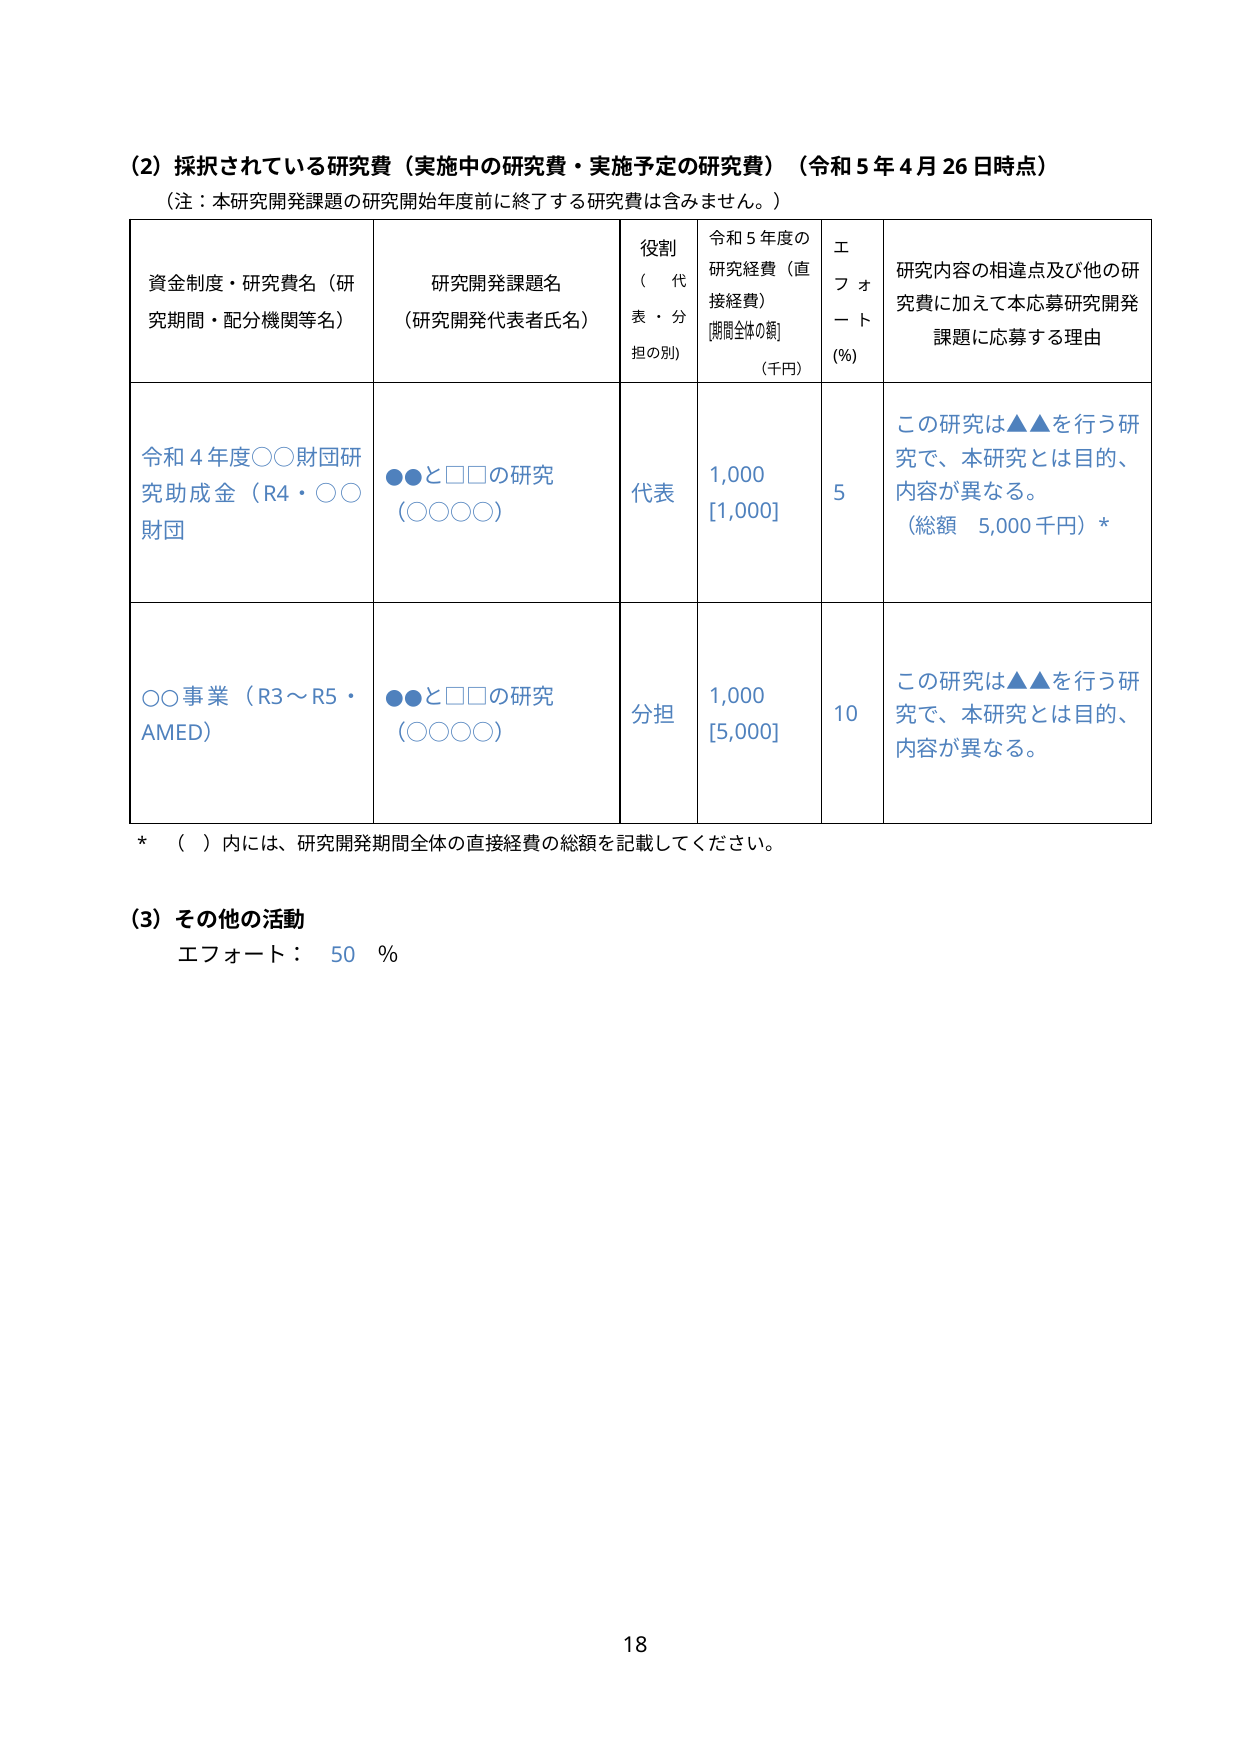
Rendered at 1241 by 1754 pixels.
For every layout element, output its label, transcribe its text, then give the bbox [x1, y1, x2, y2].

subtitle （2）採択されている研究費（実施中の研究費・実施予定の研究費）（令和5年4月26日時点） [118, 145, 1152, 182]
table_cell 5 [822, 383, 883, 602]
table_header 令和5年度の研究経費（直接経費） [期間全体の額] （千円） [698, 220, 821, 382]
table_cell 1,000 [1,000] [698, 383, 821, 602]
table_cell 1,000 [5,000] [698, 603, 821, 823]
table_header エフォート(%) [822, 220, 883, 382]
table_cell この研究は▲▲を行う研究で、本研究とは目的、内容が異なる。 （総額 5,000千円）* [884, 383, 1151, 602]
subtitle （3）その他の活動 [118, 898, 1152, 935]
text エフォート： 50 ％ [118, 935, 1152, 971]
table_header 資金制度・研究費名（研究期間・配分機関等名） [131, 220, 373, 382]
table_cell この研究は▲▲を行う研究で、本研究とは目的、内容が異なる。 [884, 603, 1151, 823]
text （注：本研究開発課題の研究開始年度前に終了する研究費は含みません。） [118, 182, 1152, 218]
table_cell ●●と□□の研究 （○○○○） [374, 383, 619, 602]
table_cell 令和4年度○○財団研究助成金（R4・○○財団 [131, 383, 373, 602]
table_header 研究開発課題名 （研究開発代表者氏名） [374, 220, 619, 382]
table_header 研究内容の相違点及び他の研究費に加えて本応募研究開発課題に応募する理由 [884, 220, 1151, 382]
text * （ ）内には、研究開発期間全体の直接経費の総額を記載してください。 [118, 824, 1152, 860]
table_cell ●●と□□の研究 （○○○○） [374, 603, 619, 823]
table_cell 分担 [621, 603, 697, 823]
table_header 役割 （代表・分担の別) [621, 220, 697, 382]
table_cell ○○事業（R3～R5・AMED） [131, 603, 373, 823]
table_cell 代表 [621, 383, 697, 602]
table_cell 10 [822, 603, 883, 823]
